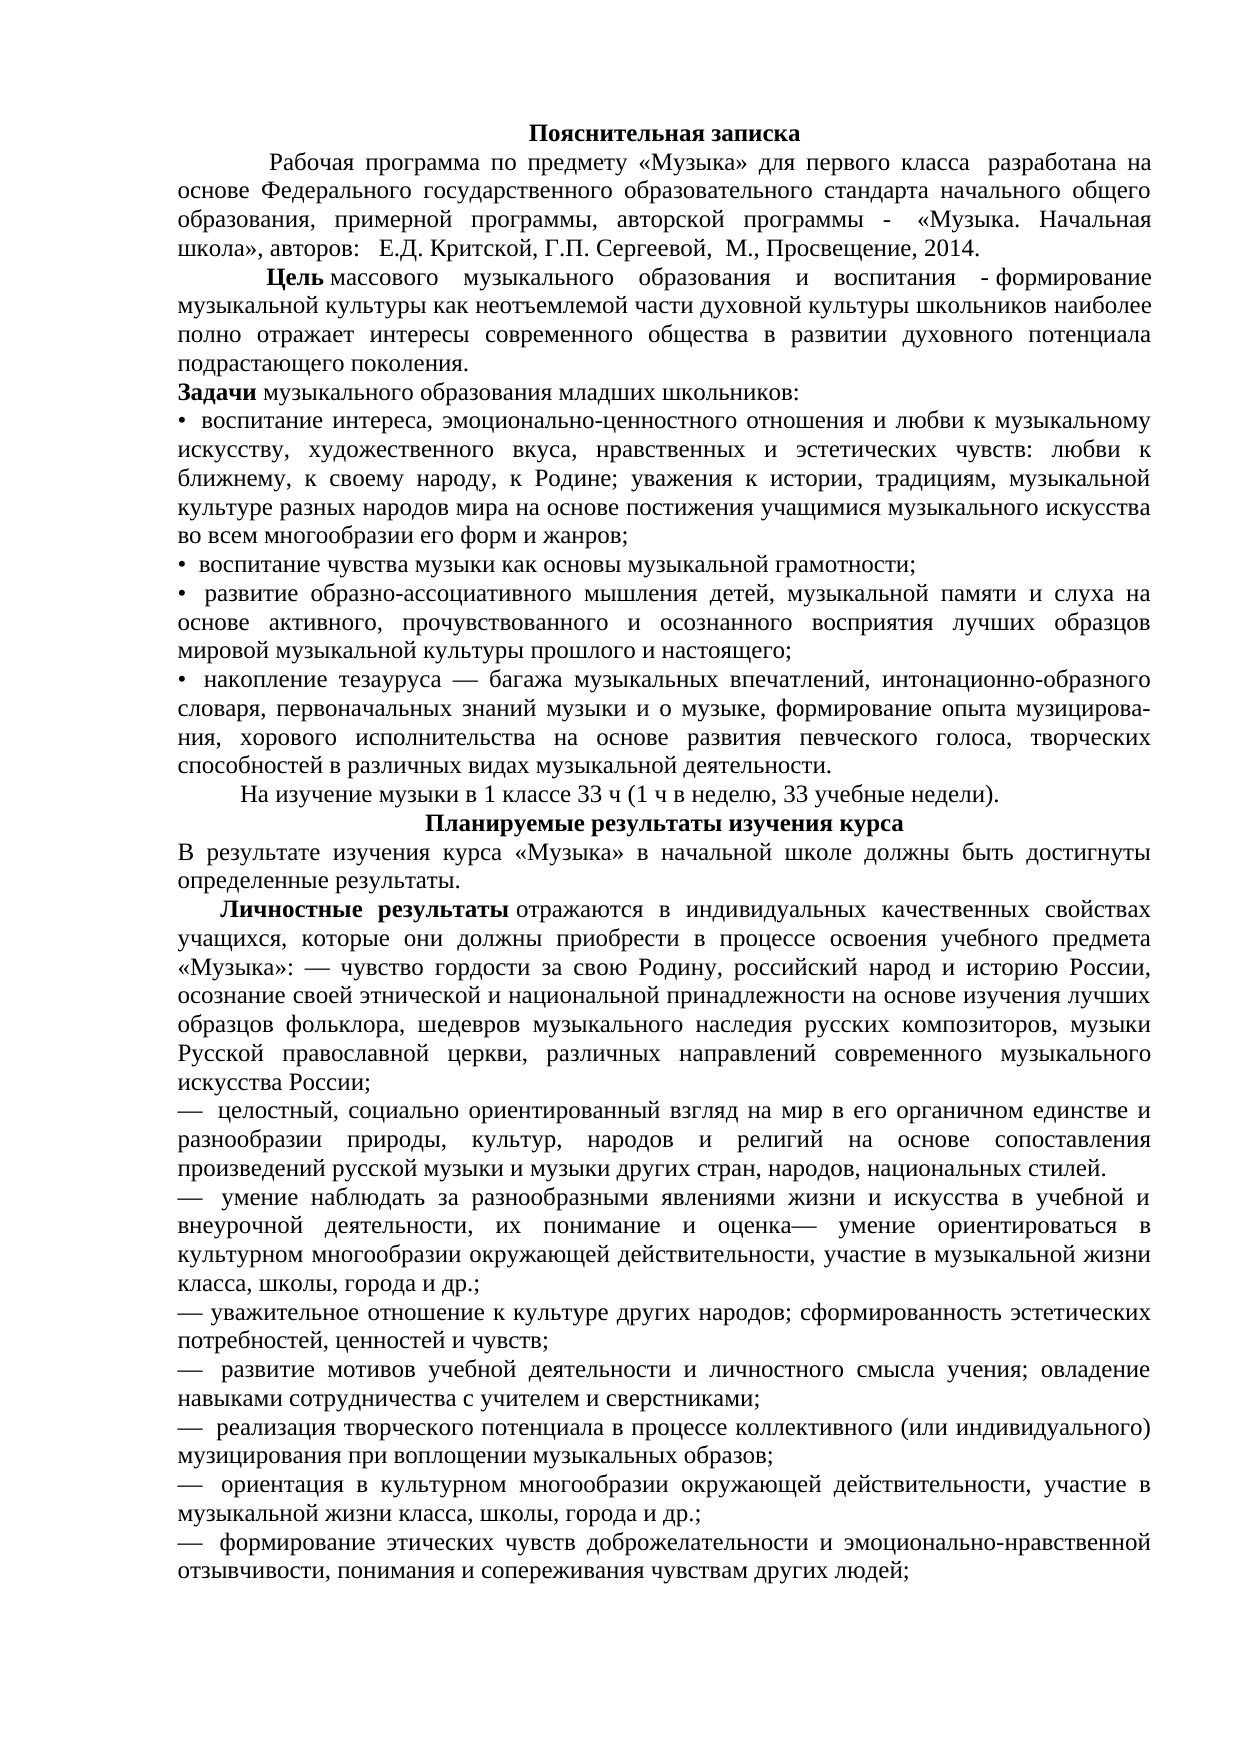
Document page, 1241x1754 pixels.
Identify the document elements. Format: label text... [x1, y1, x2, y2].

text — развитие мотивов учебной деятельности и личностного смысла учения; овладение навыками сотрудничества с учителем и сверстниками; [177, 1354, 1152, 1412]
text • воспитание интереса, эмоционально-ценностного отношения и любви к музыкальному искусству, художественного вкуса, нравственных и эстетических чувств: любви к ближнему, к своему народу, к Родине; уважения к истории, традициям, музыкальной культуре разных народов мира на основе постижения учащимися музыкального искусства во всем многообразии его форм и жанров; [177, 406, 1152, 549]
text На изучение музыки в 1 классе 33 ч (1 ч в неделю, 33 учебные недели). [177, 779, 1152, 808]
text — целостный, социально ориентированный взгляд на мир в его органичном единстве и разнообразии природы, культур, народов и религий на основе сопоставления произведений русской музыки и музыки других стран, народов, национальных стилей. [177, 1096, 1152, 1182]
text Пояснительная записка [177, 118, 1152, 147]
text В результате изучения курса «Музыка» в начальной школе должны быть достигнуты определенные результаты. [177, 837, 1152, 894]
text Цель массового музыкального образования и воспитания - формирование музыкальной культуры как неотъемлемой части духовной культуры школьников наиболее полно отражает интересы современного общества в развитии духовного потенциала подрастающего поколения. [177, 262, 1152, 377]
text — умение наблюдать за разнообразными явлениями жизни и искусства в учебной и внеурочной деятельности, их понимание и оценка— умение ориентироваться в культурном многообразии окружающей действительности, участие в музыкальной жизни класса, школы, города и др.; [177, 1182, 1152, 1297]
text • воспитание чувства музыки как основы музыкальной грамотности; [177, 549, 1152, 578]
text Личностные результаты отражаются в индивидуальных качественных свойствах учащихся, которые они должны приобрести в процессе освоения учебного предмета «Музыка»: — чувство гордости за свою Родину, российский народ и историю России, осознание своей этнической и национальной принадлежности на основе изучения лучших образцов фольклора, шедевров музыкального наследия русских композиторов, музыки Русской православной церкви, различных направлений современного музыкального искусства России; [177, 894, 1152, 1096]
text — реализация творческого потенциала в процессе коллективного (или индивидуального) музицирования при воплощении музыкальных образов; [177, 1412, 1152, 1469]
text Планируемые результаты изучения курса [177, 808, 1152, 837]
text Рабочая программа по предмету «Музыка» для первого класса разработана на основе Федерального государственного образовательного стандарта начального общего образования, примерной программы, авторской программы - «Музыка. Начальная школа», авторов: Е.Д. Критской, Г.П. Сергеевой, М., Просвещение, 2014. [177, 147, 1152, 262]
text — ориентация в культурном многообразии окружающей действительности, участие в музыкальной жизни класса, школы, города и др.; [177, 1469, 1152, 1527]
text — уважительное отношение к культуре других народов; сформированность эстетических потребностей, ценностей и чувств; [177, 1297, 1152, 1354]
text • развитие образно-ассоциативного мышления детей, музыкальной памяти и слуха на основе активного, прочувствованного и осознанного восприятия лучших образцов мировой музыкальной культуры прошлого и настоящего; [177, 578, 1152, 664]
text — формирование этических чувств доброжелательности и эмоционально-нравственной отзывчивости, понимания и сопереживания чувствам других людей; [177, 1527, 1152, 1584]
text Задачи музыкального образования младших школьников: [177, 377, 1152, 406]
text • накопление тезауруса — багажа музыкальных впечатлений, интонационно-образного словаря, первоначальных знаний музыки и о музыке, формирование опыта музицирова- ния, хорового исполнительства на основе развития певческого голоса, творческих способностей в различных видах музыкальной деятельности. [177, 664, 1152, 779]
